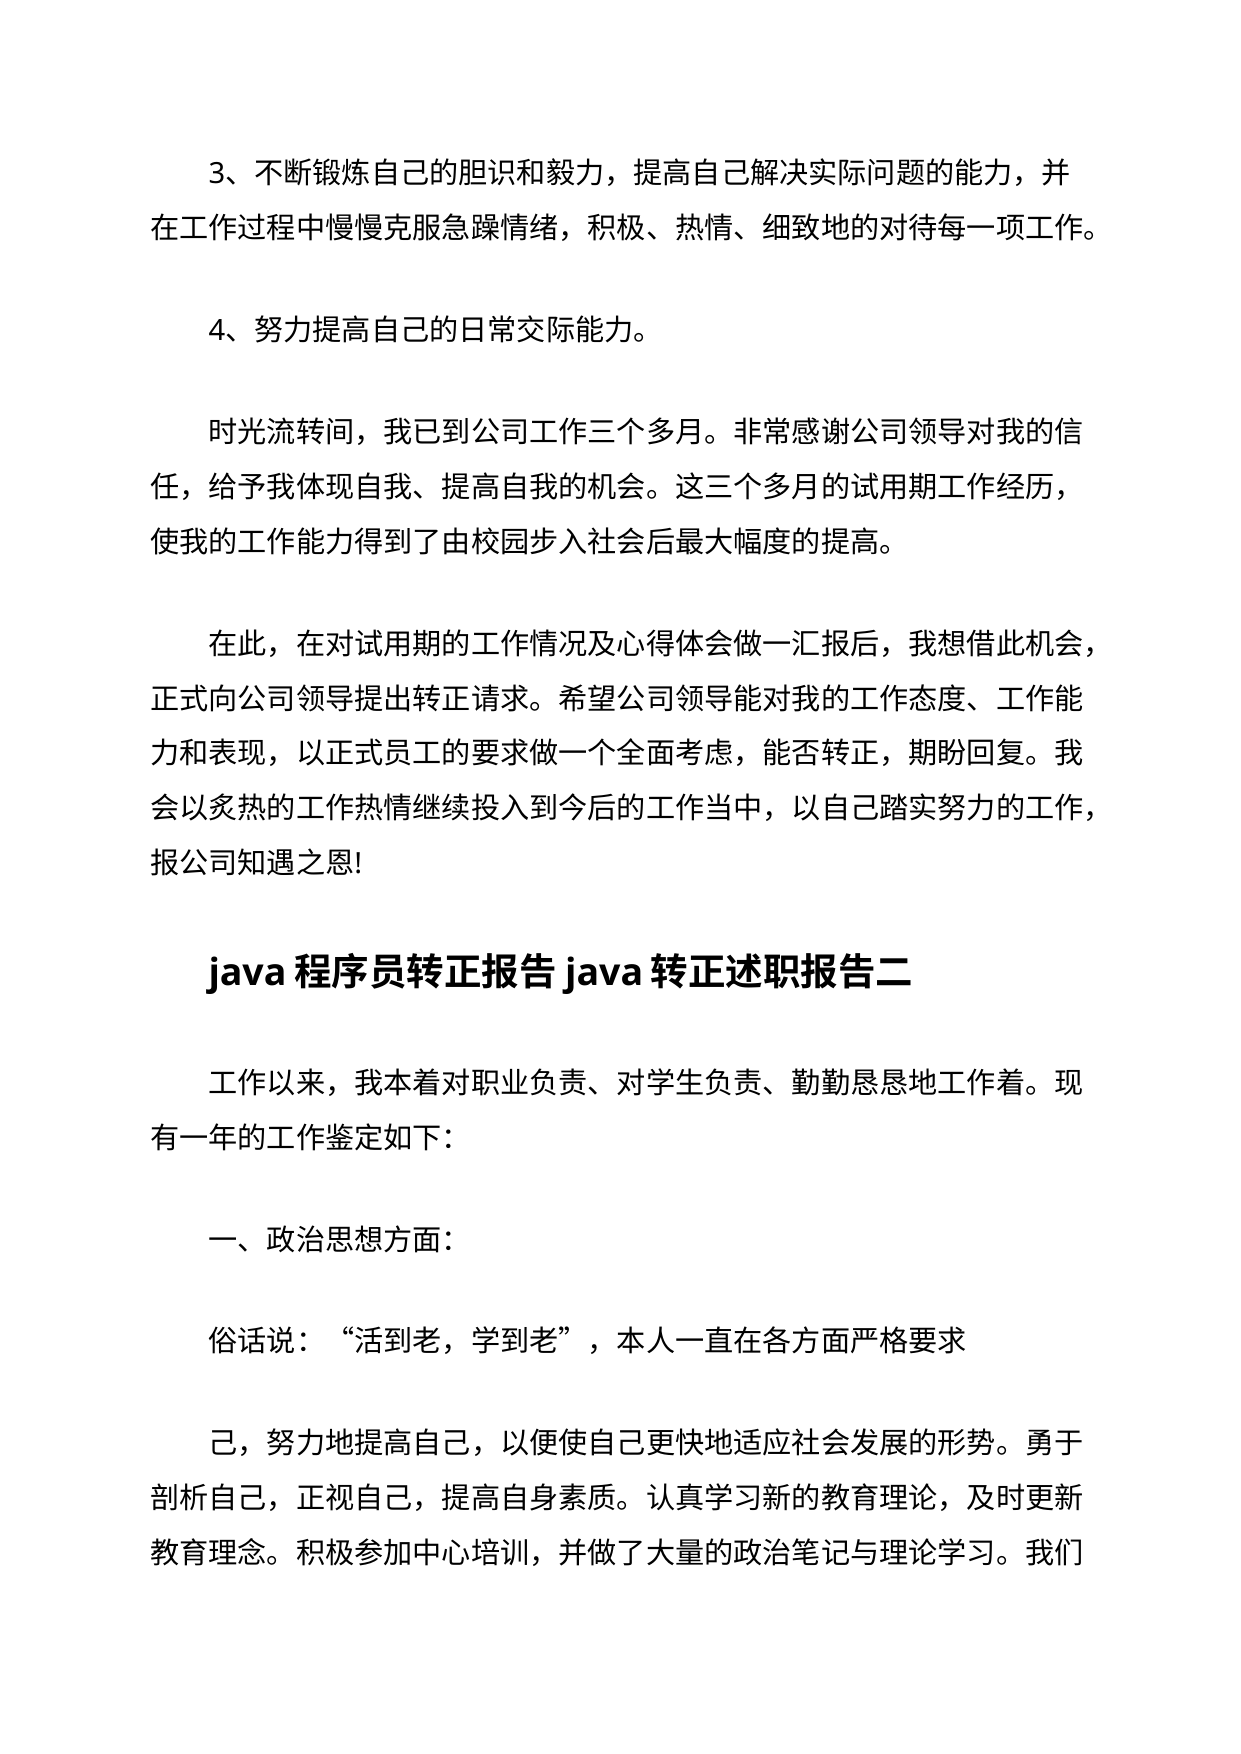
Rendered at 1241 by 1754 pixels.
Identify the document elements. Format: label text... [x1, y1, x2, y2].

text 时光流转间，我已到公司工作三个多月。非常感谢公司领导对我的信任，给予我体现自我、提高自我的机会。这三个多月的试用期工作经历，使我的工作能力得到了由校园步入社会后最大幅度的提高。 [150, 409, 1090, 561]
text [150, 1420, 1090, 1572]
text 在此，在对试用期的工作情况及心得体会做一汇报后，我想借此机会，正式向公司领导提出转正请求。希望公司领导能对我的工作态度、工作能力和表现，以正式员工的要求做一个全面考虑，能否转正，期盼回复。我会以炙热的工作热情继续投入到今后的工作当中，以自己踏实努力的工作，报公司知遇之恩! [150, 620, 1090, 882]
text 工作以来，我本着对职业负责、对学生负责、勤勤恳恳地工作着。现有一年的工作鉴定如下： [150, 1059, 1090, 1157]
text java程序员转正报告 java转正述职报告二 [150, 942, 1090, 996]
text 一、政治思想方面： [150, 1216, 1090, 1258]
text 俗话说：“活到老，学到老”，本人一直在各方面严格要求 [150, 1318, 1090, 1360]
text 3、不断锻炼自己的胆识和毅力，提高自己解决实际问题的能力，并在工作过程中慢慢克服急躁情绪，积极、热情、细致地的对待每一项工作。 [150, 150, 1090, 247]
text 4、努力提高自己的日常交际能力。 [150, 307, 1090, 349]
